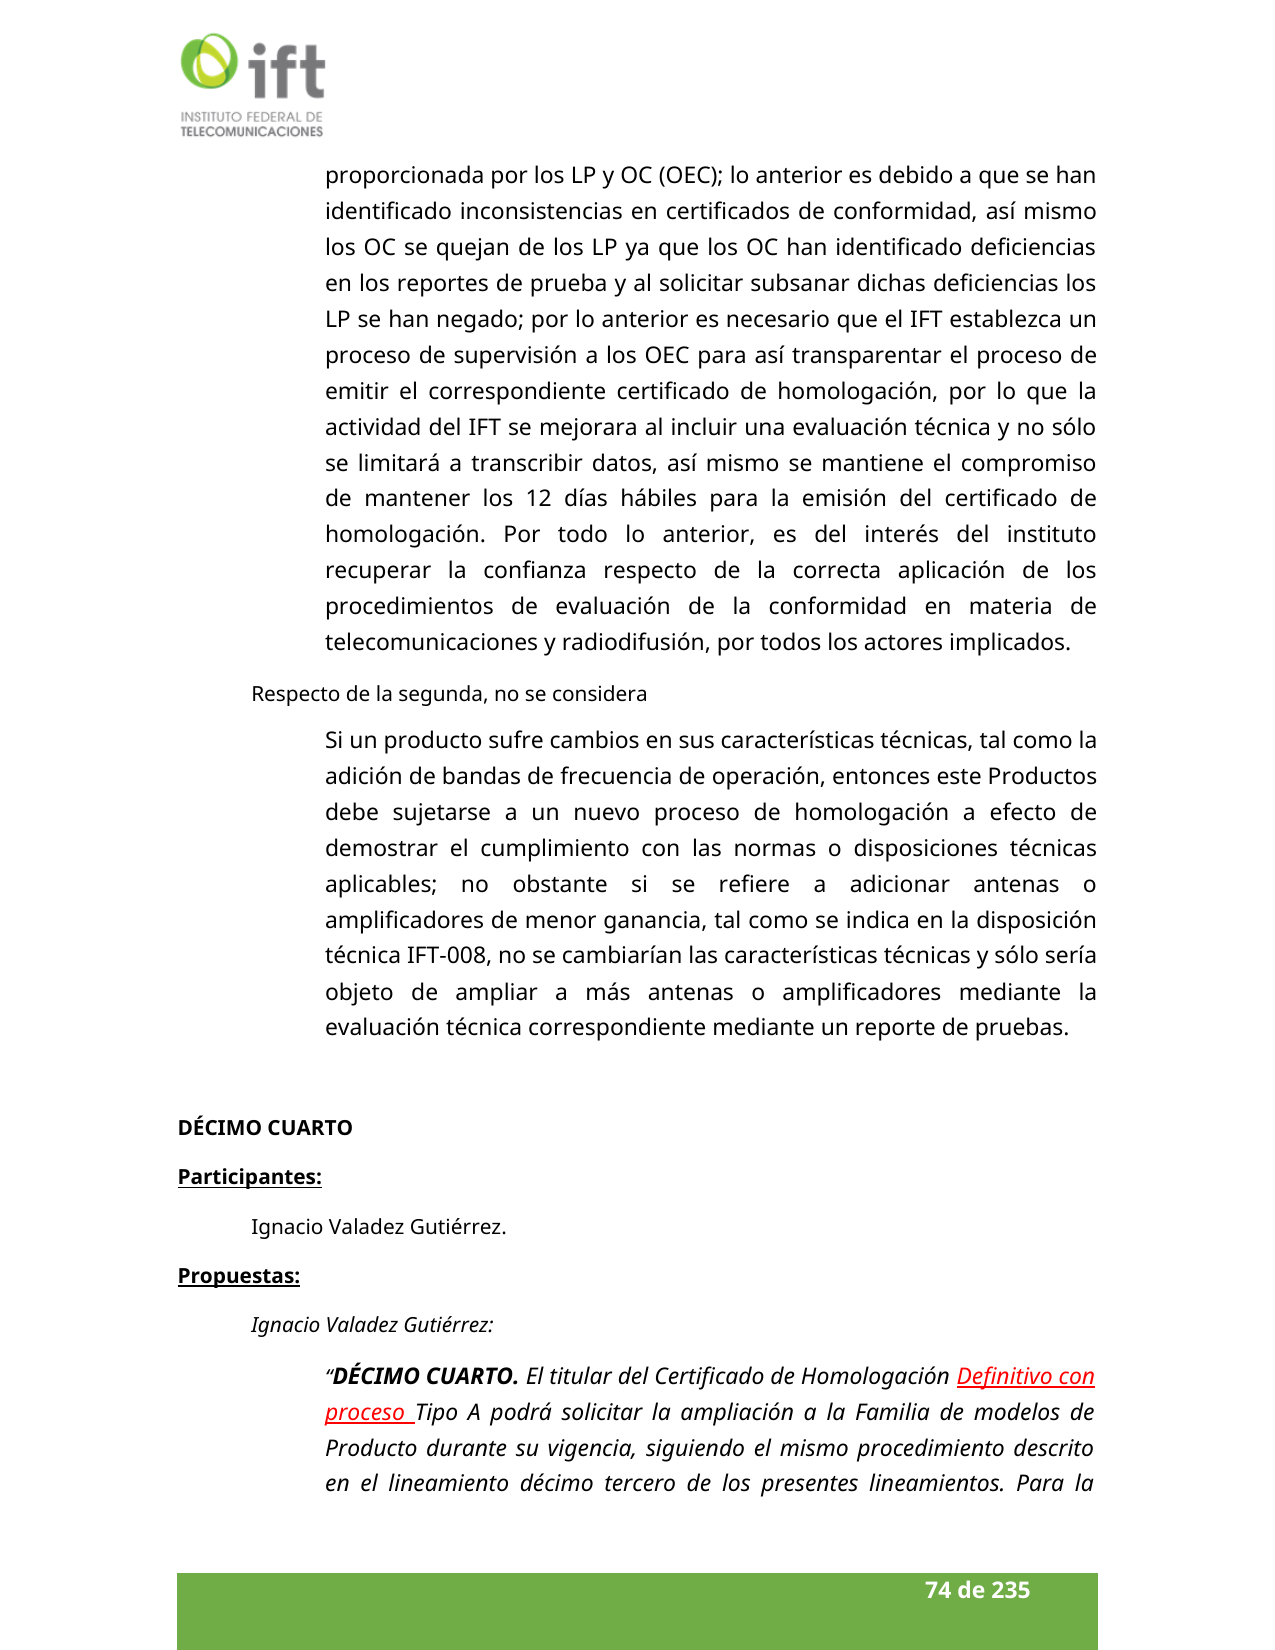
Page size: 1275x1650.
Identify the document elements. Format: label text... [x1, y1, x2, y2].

text Ignacio Valadez Gutiérrez: [251, 1310, 1098, 1339]
text Si un producto sufre cambios en sus características técnicas, tal como la adición de bandas de frecuencia de operación, entonces este Productos debe sujetarse a un nuevo proceso de homologación a efecto de demostrar el cumplimiento con las normas o disposiciones técnicas aplicables; no obstante si se refiere a adicionar antenas o amplificadores de menor ganancia, tal como se indica en la disposición técnica IFT-008, no se cambiarían las características técnicas y sólo sería objeto de ampliar a más antenas o amplificadores mediante la evaluación técnica correspondiente mediante un reporte de pruebas. [325, 724, 1098, 1043]
picture [177, 27, 334, 145]
subtitle DÉCIMO CUARTO [177, 1113, 1098, 1142]
text Respecto de la segunda, no se considera [177, 679, 1098, 707]
text Ignacio Valadez Gutiérrez. [177, 1212, 1098, 1240]
text Propuestas: [177, 1261, 1098, 1289]
text Participantes: [177, 1162, 1098, 1191]
